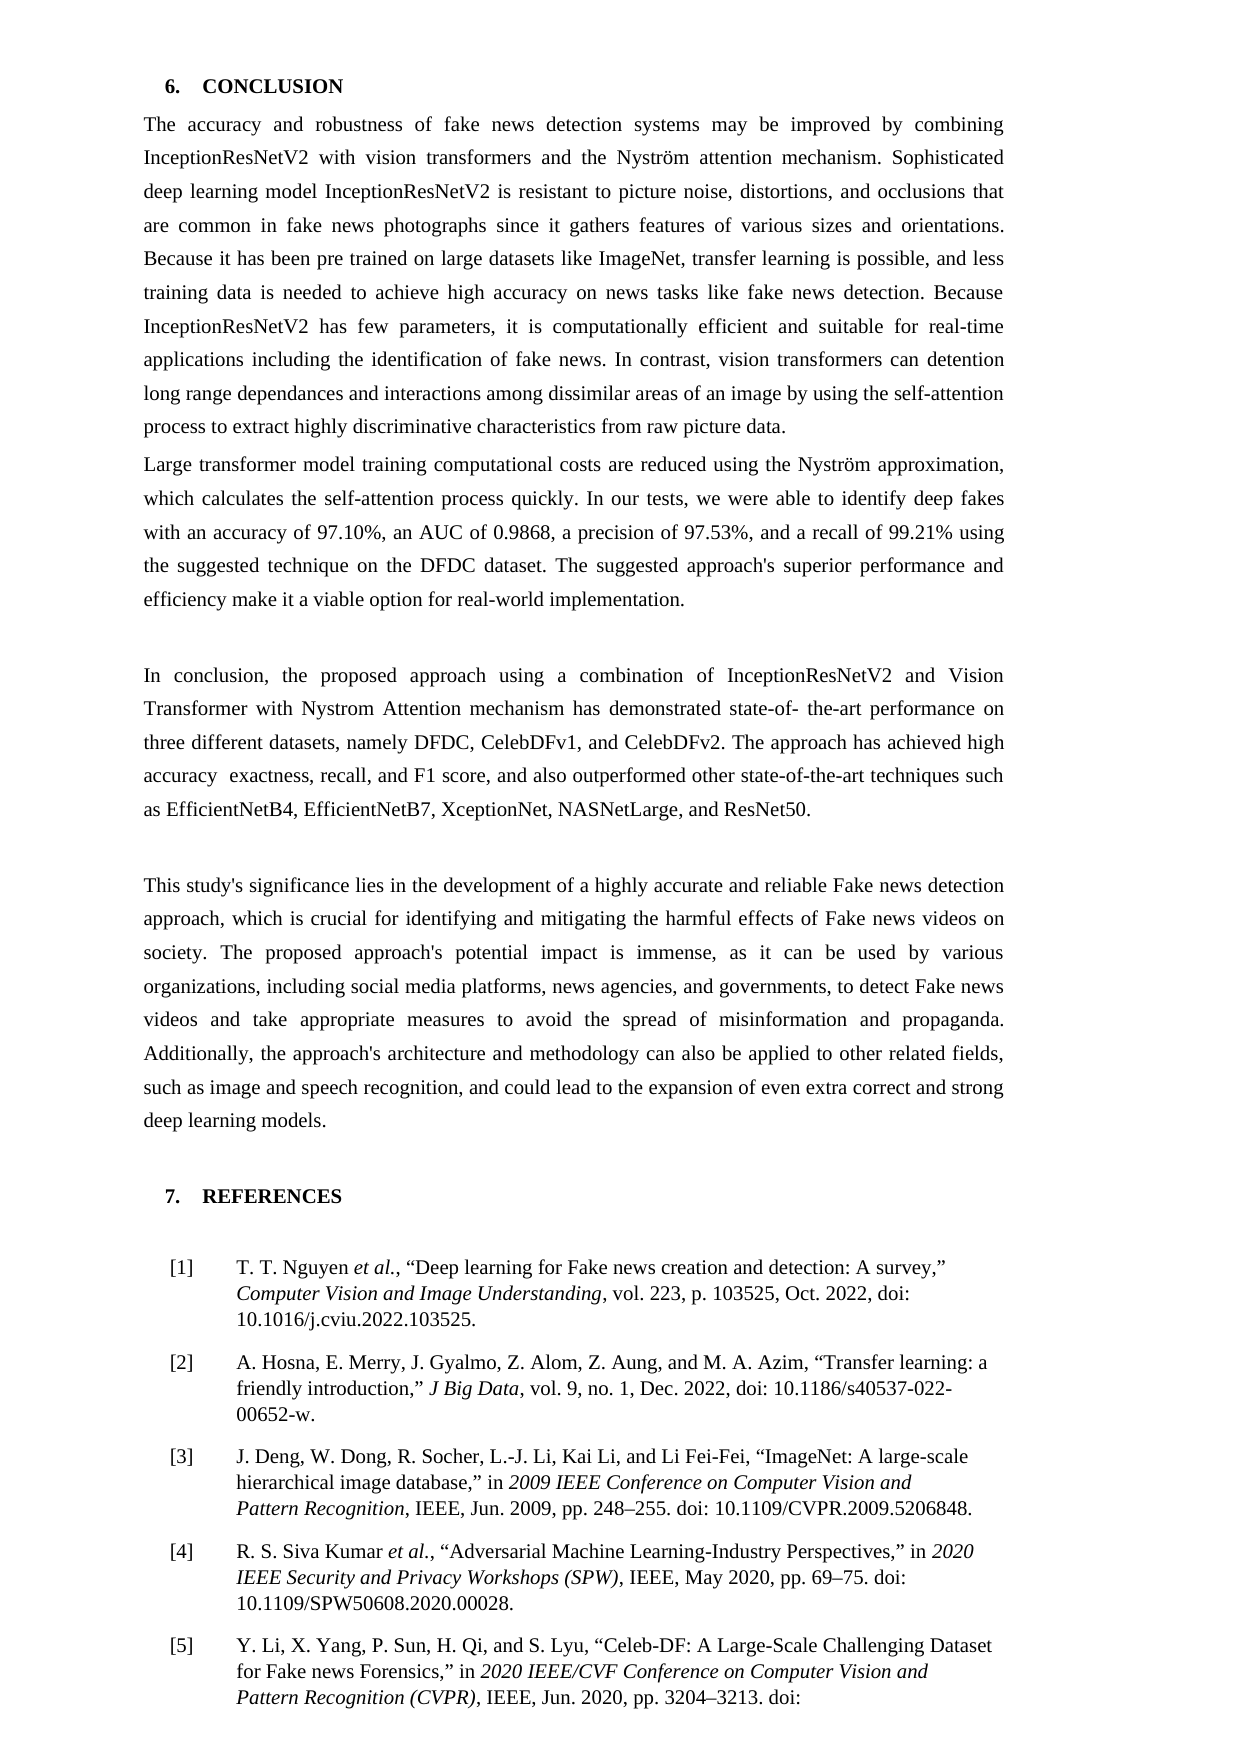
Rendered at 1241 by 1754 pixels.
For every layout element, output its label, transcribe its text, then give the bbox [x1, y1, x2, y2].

list J. Deng, W. Dong, R. Socher, L.-J. Li, Kai Li, and Li Fei-Fei, “ImageNet: A large-scale hierarchical image database,” in 2009 IEEE Conference on Computer Vision and Pattern Recognition, IEEE, Jun. 2009, pp. 248–255. doi: 10.1109/CVPR.2009.5206848. [169, 1444, 975, 1520]
list CONCLUSION [164, 74, 1006, 98]
text The accuracy and robustness of fake news detection systems may be improved by combining InceptionResNetV2 with vision transformers and the Nyström attention mechanism. Sophisticated deep learning model InceptionResNetV2 is resistant to picture noise, distortions, and occlusions that are common in fake news photographs since it gathers features of various sizes and orientations. Because it has been pre trained on large datasets like ImageNet, transfer learning is possible, and less training data is needed to achieve high accuracy on news tasks like fake news detection. Because InceptionResNetV2 has few parameters, it is computationally efficient and suitable for real-time applications including the identification of fake news. In contrast, vision transformers can detention long range dependances and interactions among dissimilar areas of an image by using the self-attention process to extract highly discriminative characteristics from raw picture data. [143, 112, 1006, 438]
text Large transformer model training computational costs are reduced using the Nyström approximation, which calculates the self-attention process quickly. In our tests, we were able to identify deep fakes with an accuracy of 97.10%, an AUC of 0.9868, a precision of 97.53%, and a recall of 99.21% using the suggested technique on the DFDC dataset. The suggested approach's superior performance and efficiency make it a viable option for real-world implementation. [143, 452, 1006, 611]
list REFERENCES [164, 1184, 1006, 1208]
list A. Hosna, E. Merry, J. Gyalmo, Z. Alom, Z. Aung, and M. A. Azim, “Transfer learning: a friendly introduction,” J Big Data, vol. 9, no. 1, Dec. 2022, doi: 10.1186/s40537-022- 00652-w. [169, 1350, 1009, 1426]
list R. S. Siva Kumar et al., “Adversarial Machine Learning-Industry Perspectives,” in 2020 IEEE Security and Privacy Workshops (SPW), IEEE, May 2020, pp. 69–75. doi: 10.1109/SPW50608.2020.00028. [169, 1539, 977, 1614]
text This study's significance lies in the development of a highly accurate and reliable Fake news detection approach, which is crucial for identifying and mitigating the harmful effects of Fake news videos on society. The proposed approach's potential impact is immense, as it can be used by various organizations, including social media platforms, news agencies, and governments, to detect Fake news videos and take appropriate measures to avoid the spread of misinformation and propaganda. Additionally, the approach's architecture and methodology can also be applied to other related fields, such as image and speech recognition, and could lead to the expansion of even extra correct and strong deep learning models. [143, 873, 1006, 1132]
text In conclusion, the proposed approach using a combination of InceptionResNetV2 and Vision Transformer with Nystrom Attention mechanism has demonstrated state-of- the-art performance on three different datasets, namely DFDC, CelebDFv1, and CelebDFv2. The approach has achieved high accuracy exactness, recall, and F1 score, and also outperformed other state-of-the-art techniques such as EfficientNetB4, EfficientNetB7, XceptionNet, NASNetLarge, and ResNet50. [143, 662, 1006, 821]
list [169, 1633, 996, 1709]
list T. T. Nguyen et al., “Deep learning for Fake news creation and detection: A survey,” Computer Vision and Image Understanding, vol. 223, p. 103525, Oct. 2022, doi: 10.1016/j.cviu.2022.103525. [169, 1255, 994, 1331]
